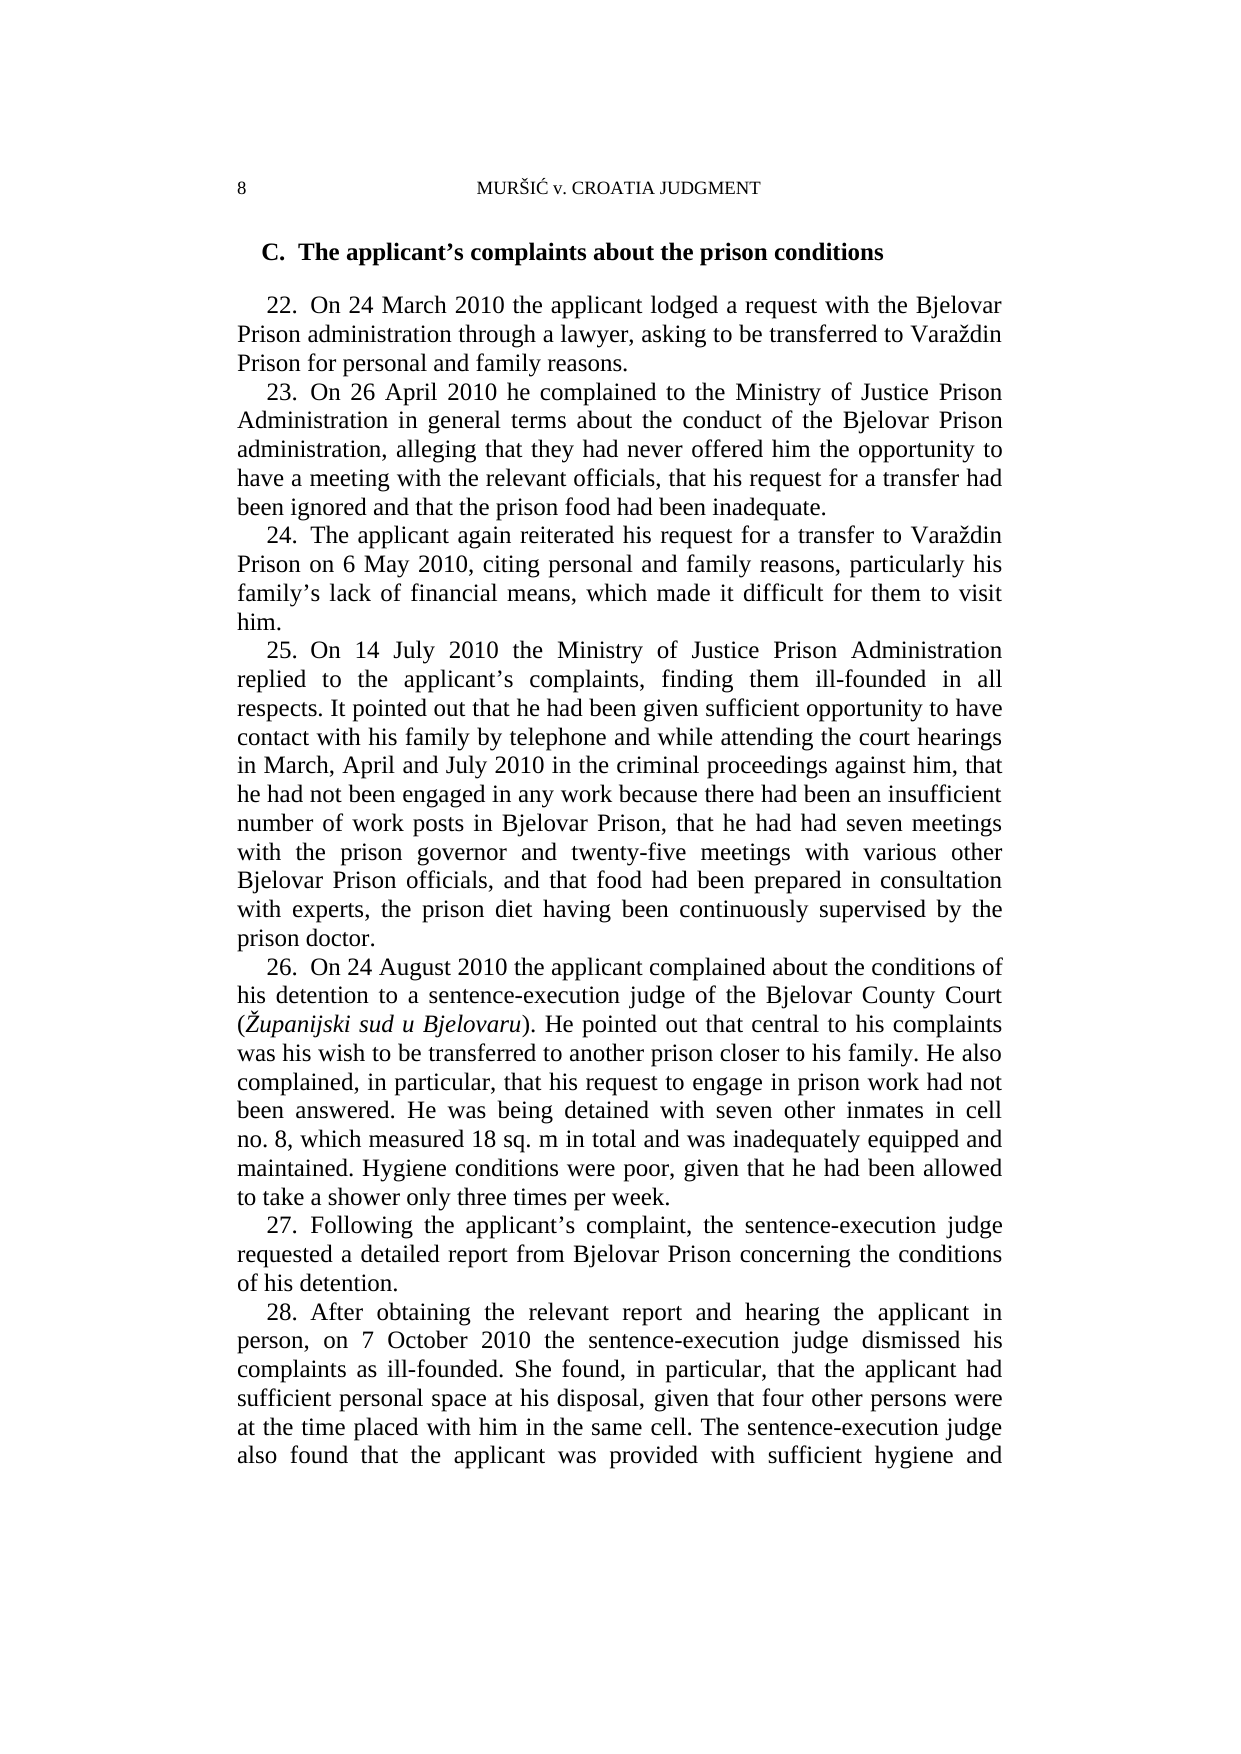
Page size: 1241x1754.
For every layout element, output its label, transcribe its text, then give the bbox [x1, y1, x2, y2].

text 25. On 14 July 2010 the Ministry of Justice Prison Administration replied to the applicant’s complaints, finding them ill-founded in all respects. It pointed out that he had been given sufficient opportunity to have contact with his family by telephone and while attending the court hearings in March, April and July 2010 in the criminal proceedings against him, that he had not been engaged in any work because there had been an insufficient number of work posts in Bjelovar Prison, that he had had seven meetings with the prison governor and twenty-five meetings with various other Bjelovar Prison officials, and that food had been prepared in consultation with experts, the prison diet having been continuously supervised by the prison doctor. [237, 636, 1003, 952]
text 26. On 24 August 2010 the applicant complained about the conditions of his detention to a sentence-execution judge of the Bjelovar County Court (Županijski sud u Bjelovaru). He pointed out that central to his complaints was his wish to be transferred to another prison closer to his family. He also complained, in particular, that his request to engage in prison work had not been answered. He was being detained with seven other inmates in cell no. 8, which measured 18 sq. m in total and was inadequately equipped and maintained. Hygiene conditions were poor, given that he had been allowed to take a shower only three times per week. [237, 952, 1003, 1211]
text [237, 1297, 1003, 1469]
text 23. On 26 April 2010 he complained to the Ministry of Justice Prison Administration in general terms about the conduct of the Bjelovar Prison administration, alleging that they had never offered him the opportunity to have a meeting with the relevant officials, that his request for a transfer had been ignored and that the prison food had been inadequate. [237, 377, 1003, 521]
text 22. On 24 March 2010 the applicant lodged a request with the Bjelovar Prison administration through a lawyer, asking to be transferred to Varaždin Prison for personal and family reasons. [237, 291, 1003, 377]
subtitle C. The applicant’s complaints about the prison conditions [261, 237, 1003, 266]
text 27. Following the applicant’s complaint, the sentence-execution judge requested a detailed report from Bjelovar Prison concerning the conditions of his detention. [237, 1211, 1003, 1297]
text 24. The applicant again reiterated his request for a transfer to Varaždin Prison on 6 May 2010, citing personal and family reasons, particularly his family’s lack of financial means, which made it difficult for them to visit him. [237, 521, 1003, 636]
